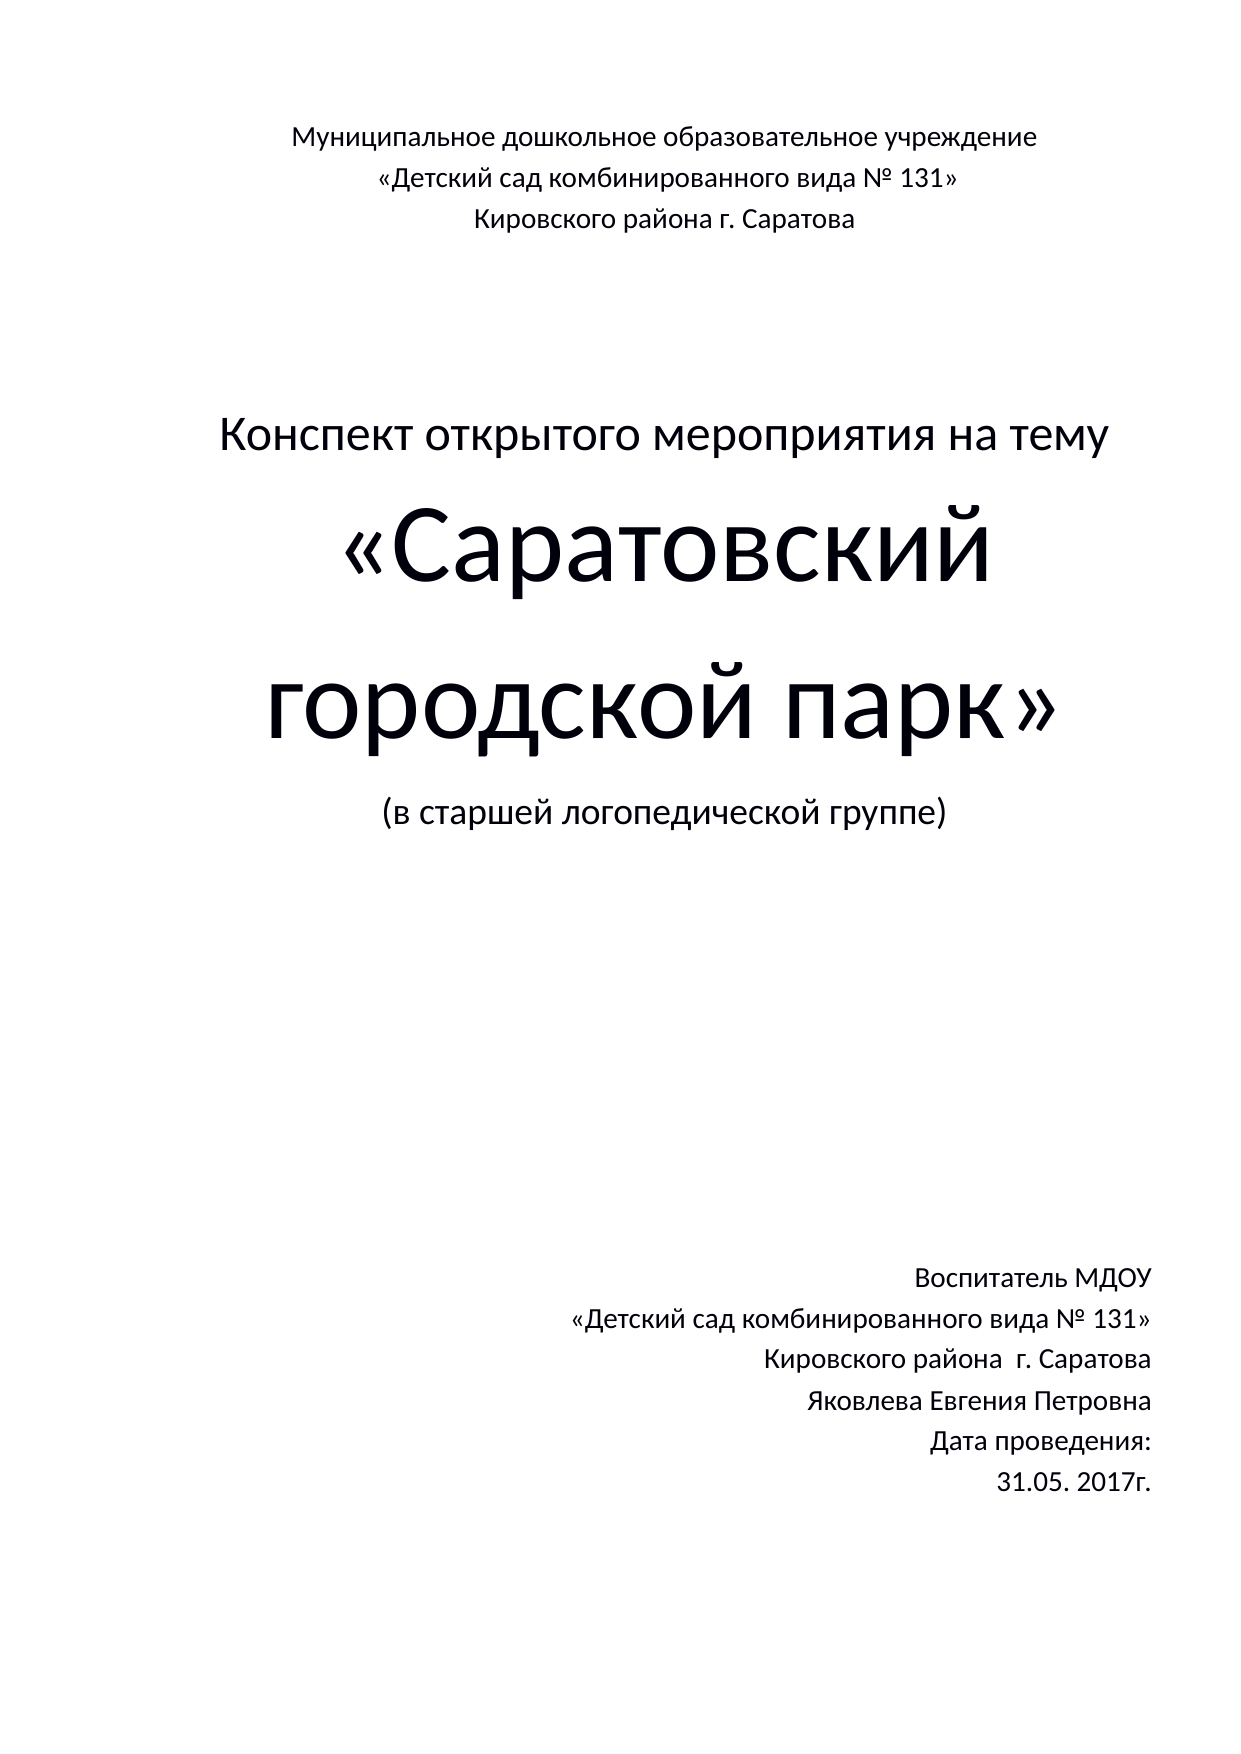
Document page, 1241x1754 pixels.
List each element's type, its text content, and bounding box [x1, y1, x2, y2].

text Яковлева Евгения Петровна [177, 1382, 1152, 1417]
text 31.05. 2017г. [177, 1463, 1152, 1499]
text «Саратовский городской парк» [177, 472, 1152, 767]
text Кировского района г. Саратова [177, 1341, 1152, 1376]
text Муниципальное дошкольное образовательное учреждение [177, 118, 1152, 154]
text Конспект открытого мероприятия на тему [177, 402, 1152, 463]
text (в старшей логопедической группе) [177, 788, 1152, 833]
text Воспитатель МДОУ [177, 1259, 1152, 1294]
text Кировского района г. Саратова [177, 200, 1152, 236]
text «Детский сад комбинированного вида № 131» [177, 159, 1152, 195]
text «Детский сад комбинированного вида № 131» [177, 1300, 1152, 1335]
text Дата проведения: [177, 1422, 1152, 1458]
